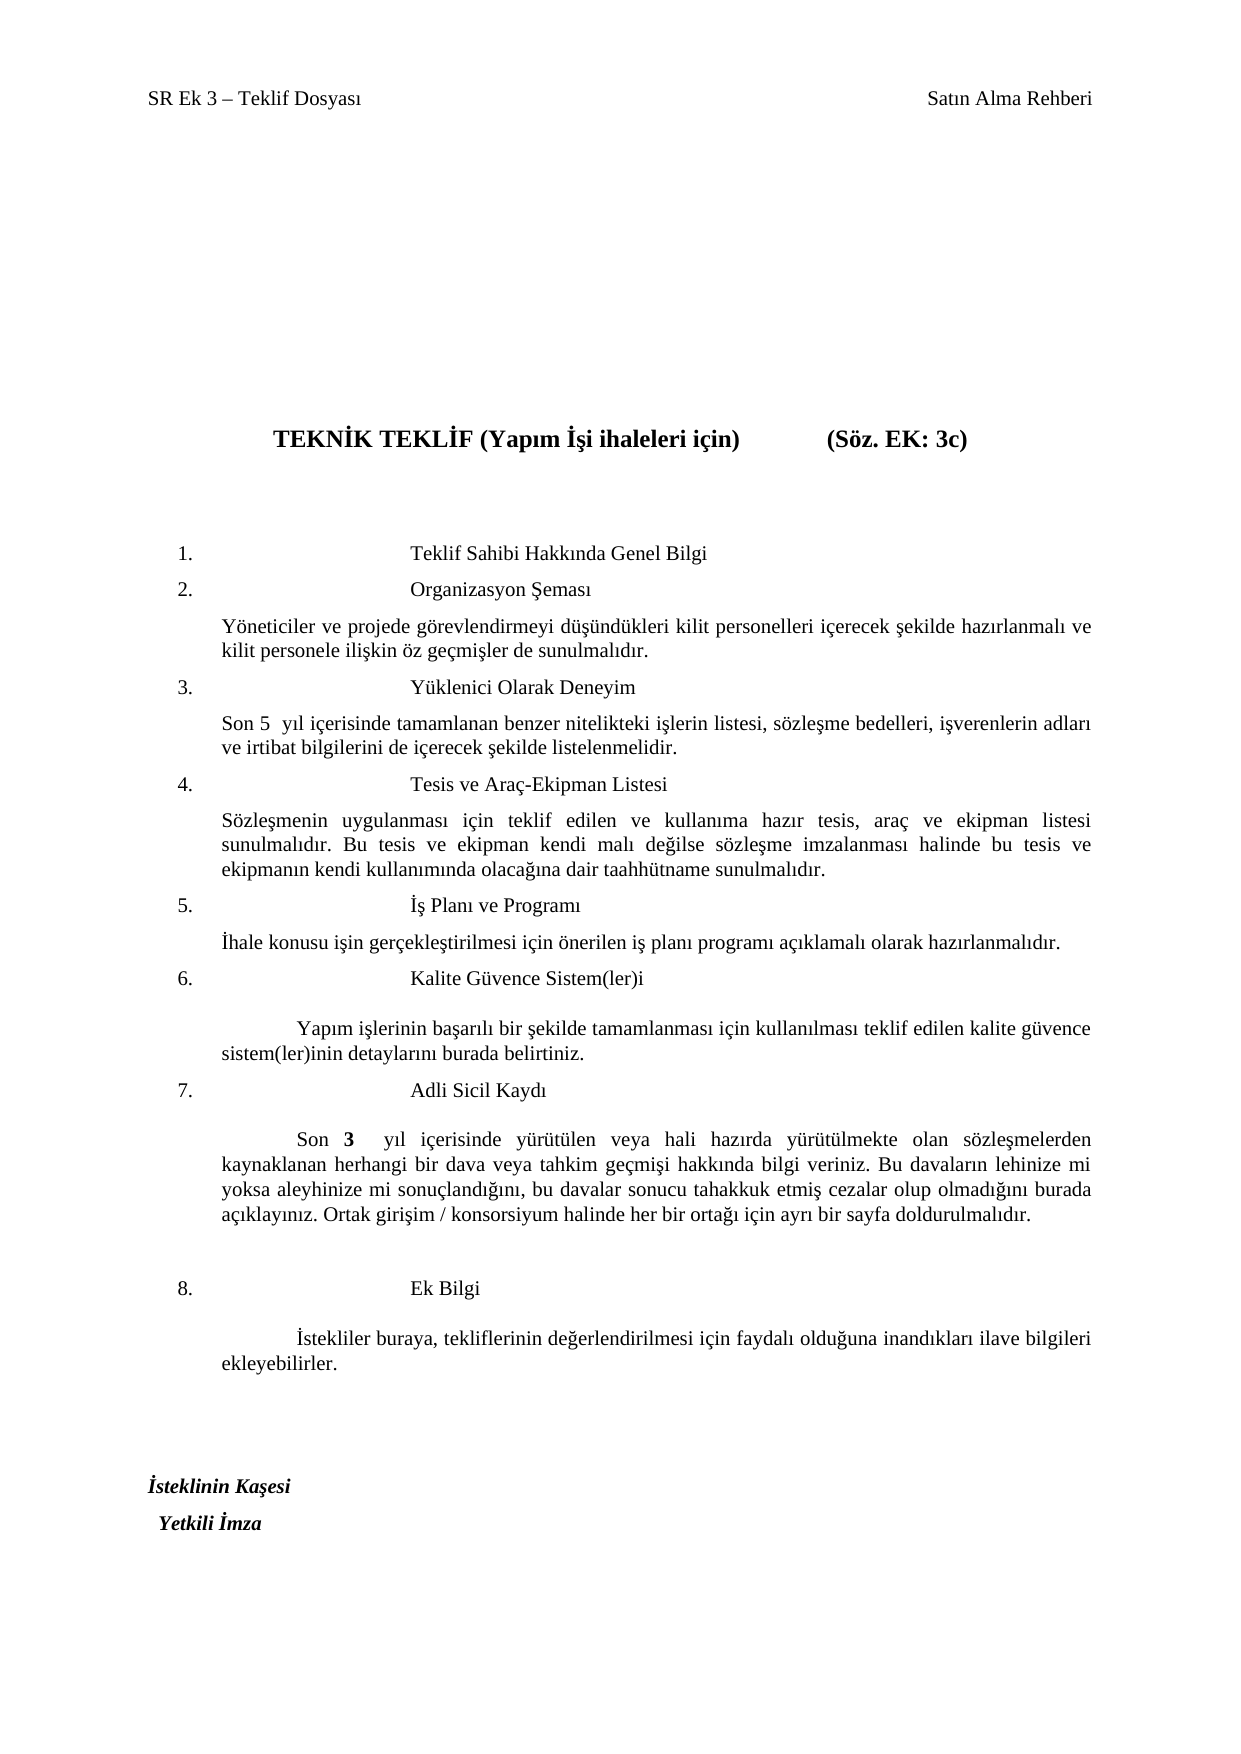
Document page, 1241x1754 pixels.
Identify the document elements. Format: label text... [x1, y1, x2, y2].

list Kalite Güvence Sistem(ler)i [177, 966, 1093, 990]
text Yöneticiler ve projede görevlendirmeyi düşündükleri kilit personelleri içerecek şekilde hazırlanmalı ve kilit personele ilişkin öz geçmişler de sunulmalıdır. [221, 614, 1093, 662]
list Adli Sicil Kaydı [177, 1078, 1093, 1102]
text İsteklinin Kaşesi [148, 1474, 1093, 1498]
text İstekliler buraya, tekliflerinin değerlendirilmesi için faydalı olduğuna inandıkları ilave bilgileri ekleyebilirler. [221, 1325, 1093, 1375]
list Organizasyon Şeması [177, 577, 1093, 601]
list Ek Bilgi [177, 1276, 1093, 1300]
text Son 5 yıl içerisinde tamamlanan benzer nitelikteki işlerin listesi, sözleşme bedelleri, işverenlerin adları ve irtibat bilgilerini de içerecek şekilde listelenmelidir. [221, 711, 1093, 759]
list Teklif Sahibi Hakkında Genel Bilgi [177, 541, 1093, 565]
text TEKNİK TEKLİF (Yapım İşi ihaleleri için) (Söz. EK: 3c) [148, 424, 1093, 453]
text İhale konusu işin gerçekleştirilmesi için önerilen iş planı programı açıklamalı olarak hazırlanmalıdır. [177, 929, 1093, 954]
list Tesis ve Araç-Ekipman Listesi [177, 772, 1093, 796]
text Yapım işlerinin başarılı bir şekilde tamamlanması için kullanılması teklif edilen kalite güvence sistem(ler)inin detaylarını burada belirtiniz. [221, 1015, 1093, 1065]
text Son 3 yıl içerisinde yürütülen veya hali hazırda yürütülmekte olan sözleşmelerden kaynaklanan herhangi bir dava veya tahkim geçmişi hakkında bilgi veriniz. Bu davaların lehinize mi yoksa aleyhinize mi sonuçlandığını, bu davalar sonucu tahakkuk etmiş cezalar olup olmadığını burada açıklayınız. Ortak girişim / konsorsiyum halinde her bir ortağı için ayrı bir sayfa doldurulmalıdır. [221, 1127, 1093, 1227]
list Yüklenici Olarak Deneyim [177, 674, 1093, 699]
list İş Planı ve Programı [177, 893, 1093, 917]
text Sözleşmenin uygulanması için teklif edilen ve kullanıma hazır tesis, araç ve ekipman listesi sunulmalıdır. Bu tesis ve ekipman kendi malı değilse sözleşme imzalanması halinde bu tesis ve ekipmanın kendi kullanımında olacağına dair taahhütname sunulmalıdır. [221, 808, 1093, 881]
text Yetkili İmza [148, 1511, 1093, 1534]
